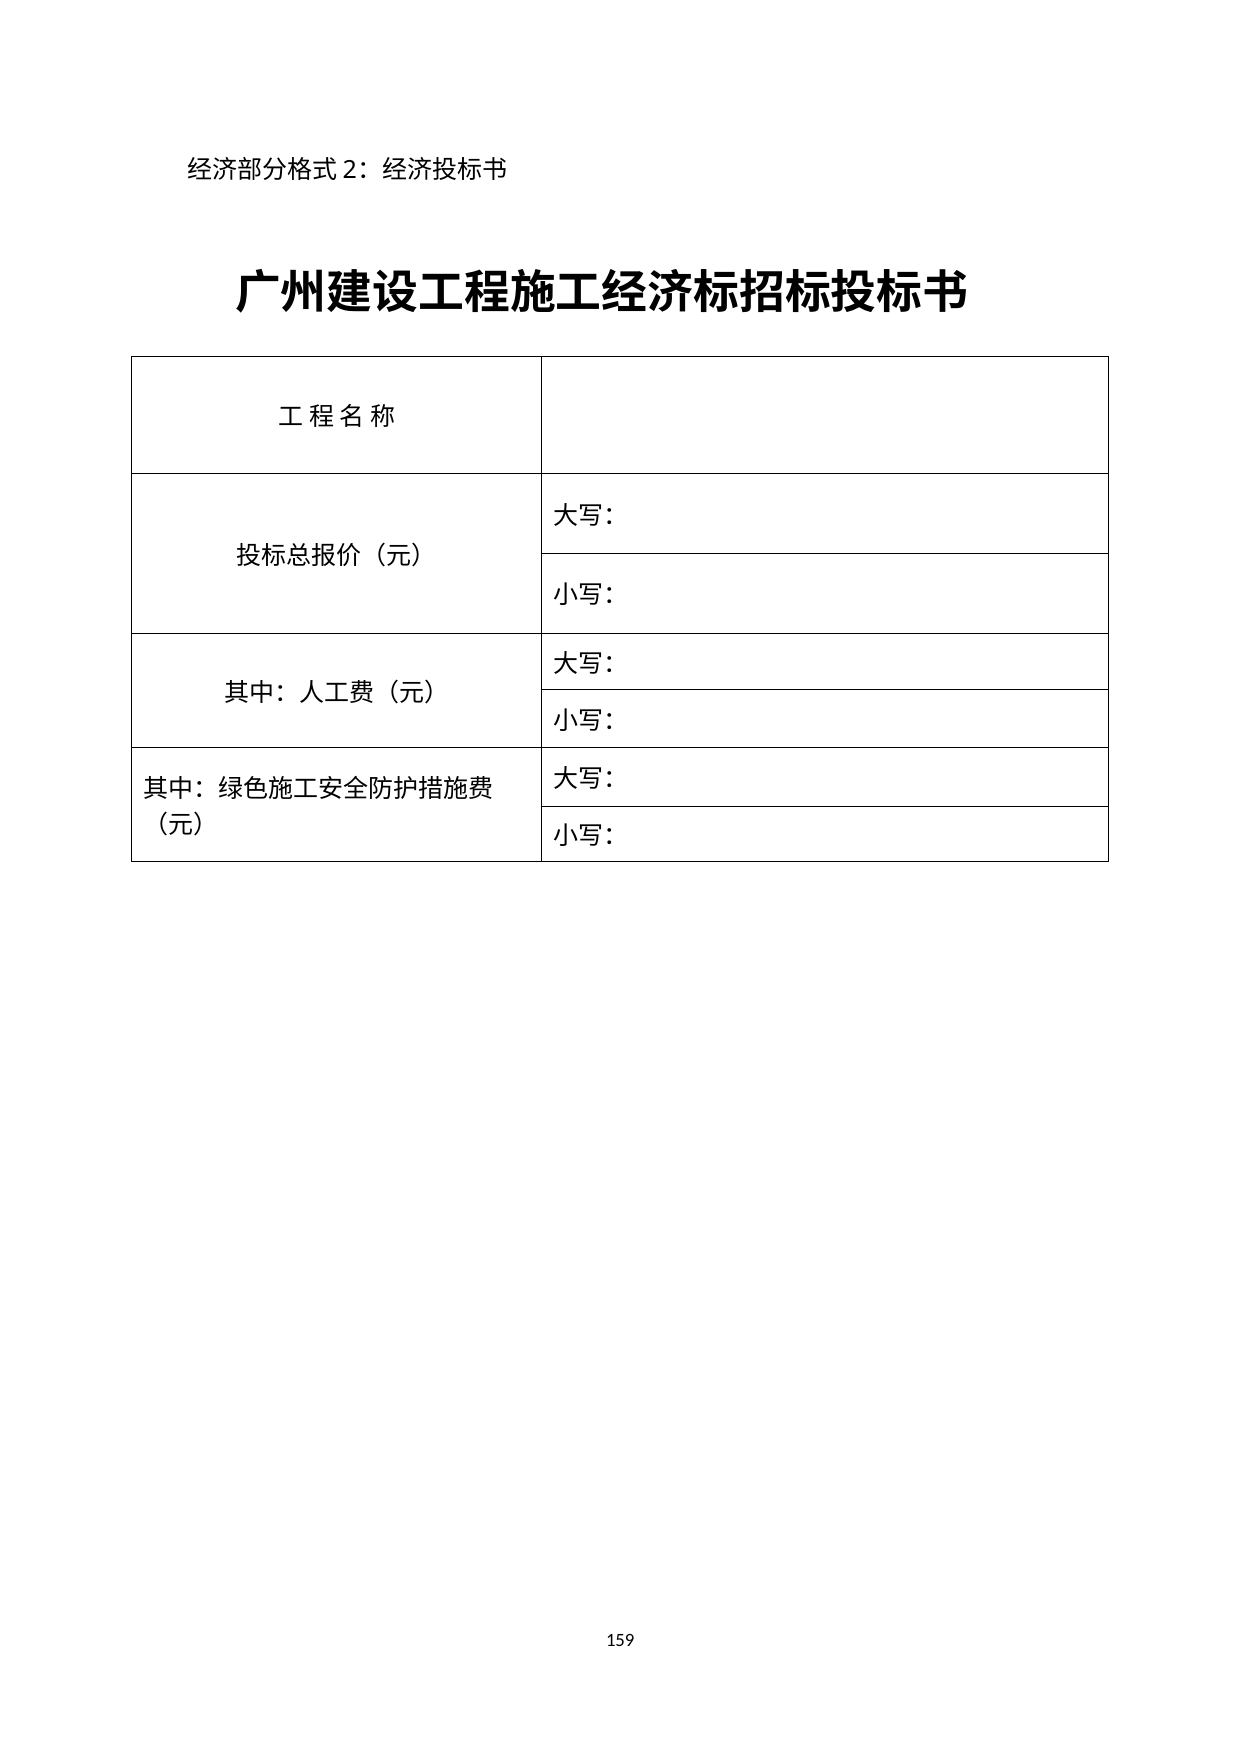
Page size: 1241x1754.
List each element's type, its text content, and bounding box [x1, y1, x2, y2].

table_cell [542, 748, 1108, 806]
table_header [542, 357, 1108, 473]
text 经济部分格式2：经济投标书 [187, 150, 1053, 186]
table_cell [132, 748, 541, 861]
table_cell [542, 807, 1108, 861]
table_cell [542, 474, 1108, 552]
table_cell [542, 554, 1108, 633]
text 广州建设工程施工经济标招标投标书 [150, 255, 1053, 322]
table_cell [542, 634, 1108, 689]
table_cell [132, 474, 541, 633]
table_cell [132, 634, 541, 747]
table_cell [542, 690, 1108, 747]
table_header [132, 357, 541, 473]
